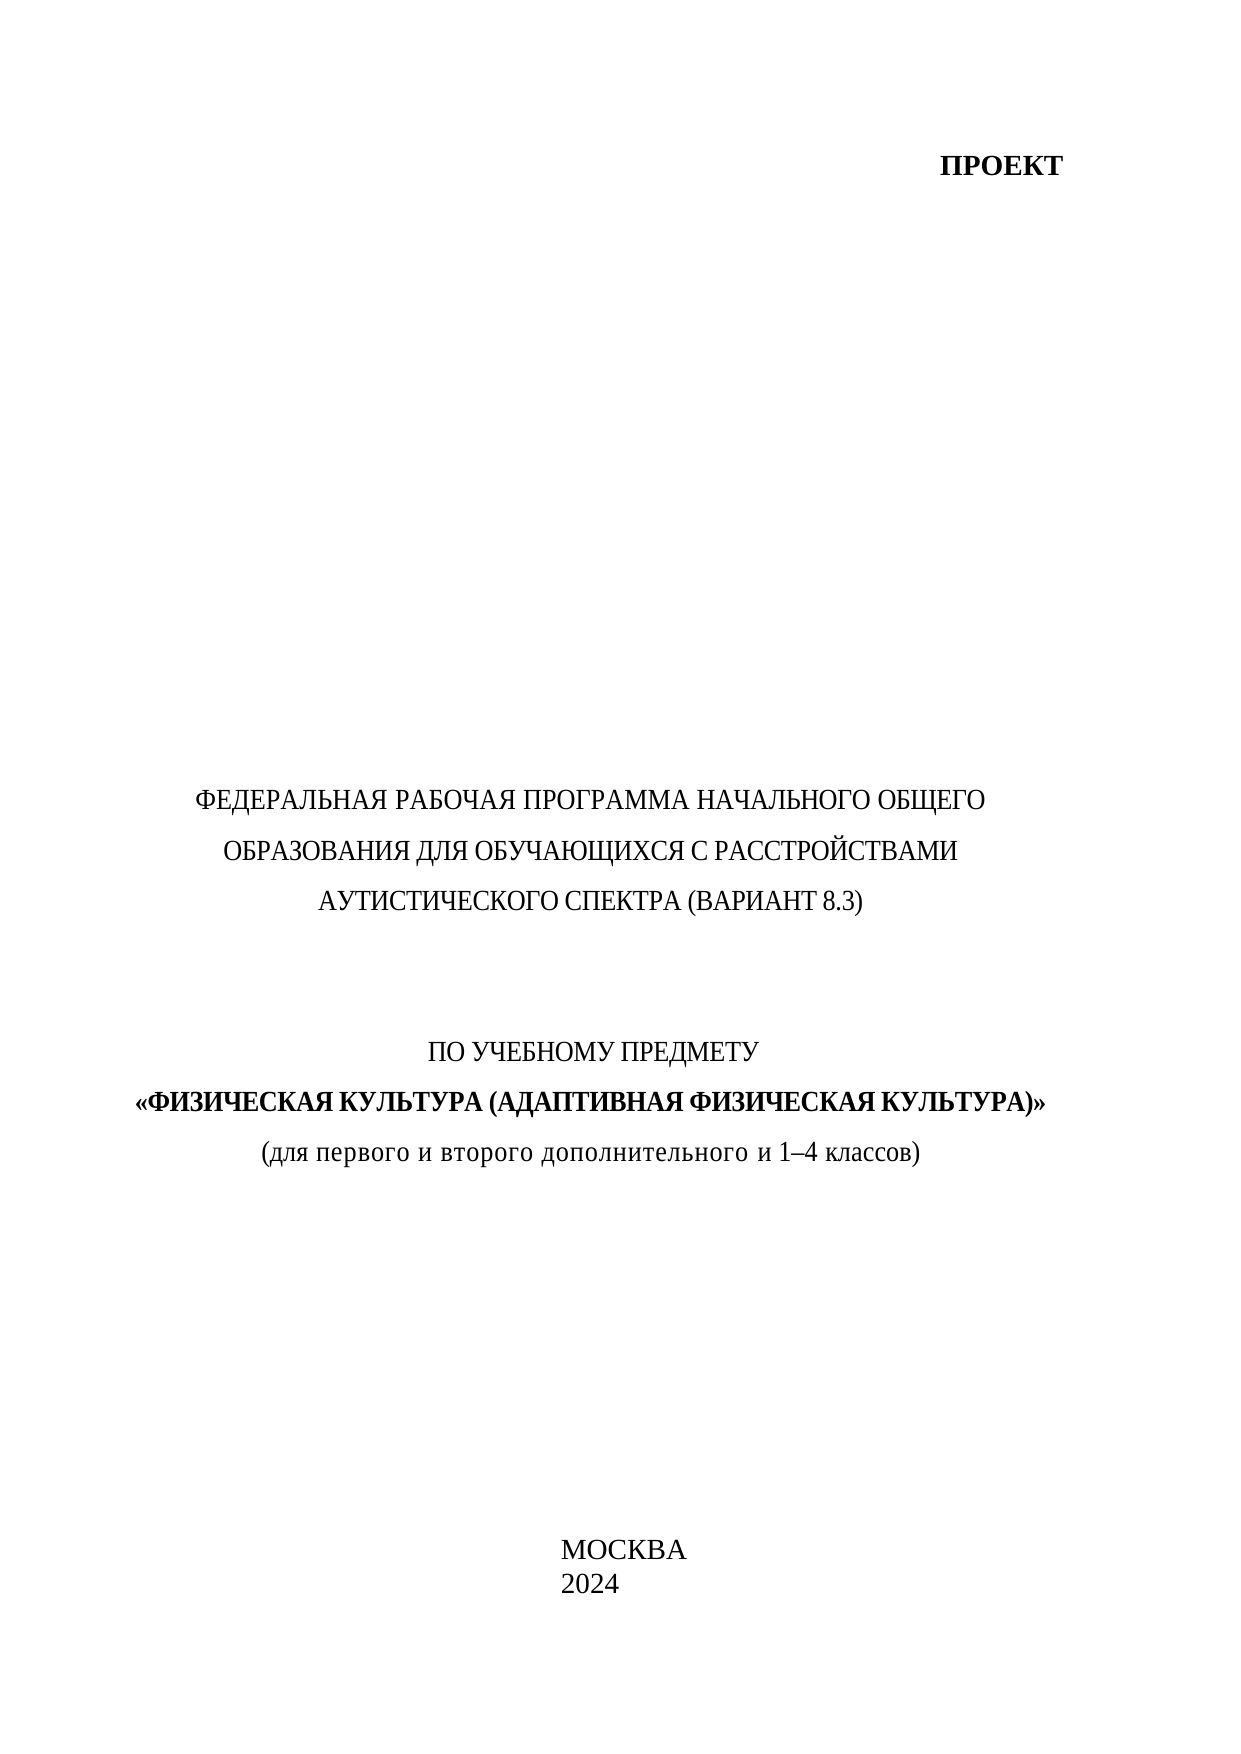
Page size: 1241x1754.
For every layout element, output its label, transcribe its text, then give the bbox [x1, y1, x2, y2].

text МОСКВА 2024 [561, 1532, 1063, 1599]
text ПО УЧЕБНОМУ ПРЕДМЕТУ [118, 1034, 1063, 1067]
text «ФИЗИЧЕСКАЯ КУЛЬТУРА (АДАПТИВНАЯ ФИЗИЧЕСКАЯ КУЛЬТУРА)» [118, 1084, 1063, 1118]
text ПРОЕКТ [118, 148, 1063, 181]
text ФЕДЕРАЛЬНАЯ РАБОЧАЯ ПРОГРАММА НАЧАЛЬНОГО ОБЩЕГО ОБРАЗОВАНИЯ ДЛЯ ОБУЧАЮЩИХСЯ С РАССТРОЙСТВАМИ АУТИСТИЧЕСКОГО СПЕКТРА (ВАРИАНТ 8.3) [118, 782, 1063, 916]
text (для первого и второго дополнительного и 1–4 классов) [118, 1134, 1063, 1168]
